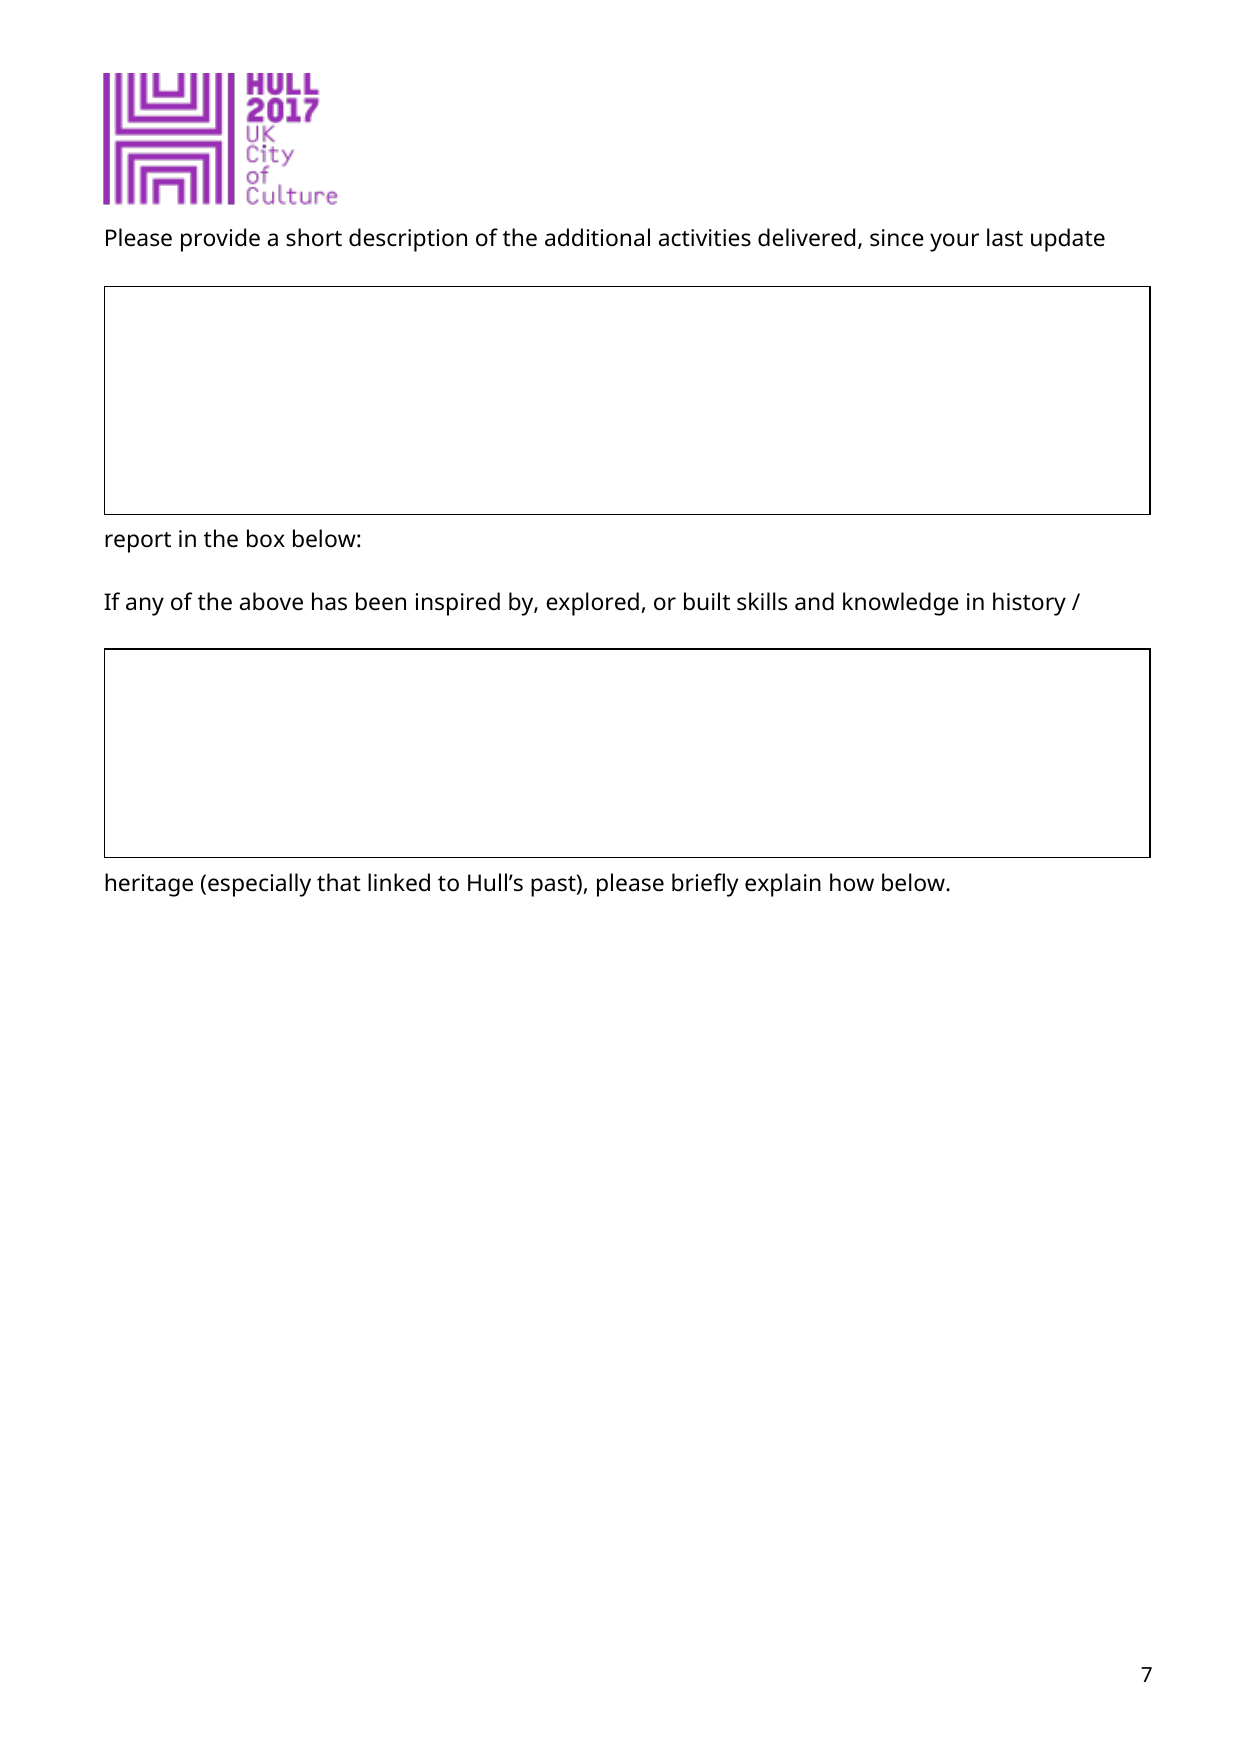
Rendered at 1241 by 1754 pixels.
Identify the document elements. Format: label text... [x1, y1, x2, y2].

text If any of the above has been inspired by, explored, or built skills and knowledge in history / heritage (especially that linked to Hull’s past), please briefly explain how below. [103, 585, 1152, 898]
text Please provide a short description of the additional activities delivered, since your last update report in the box below: [103, 222, 1152, 554]
